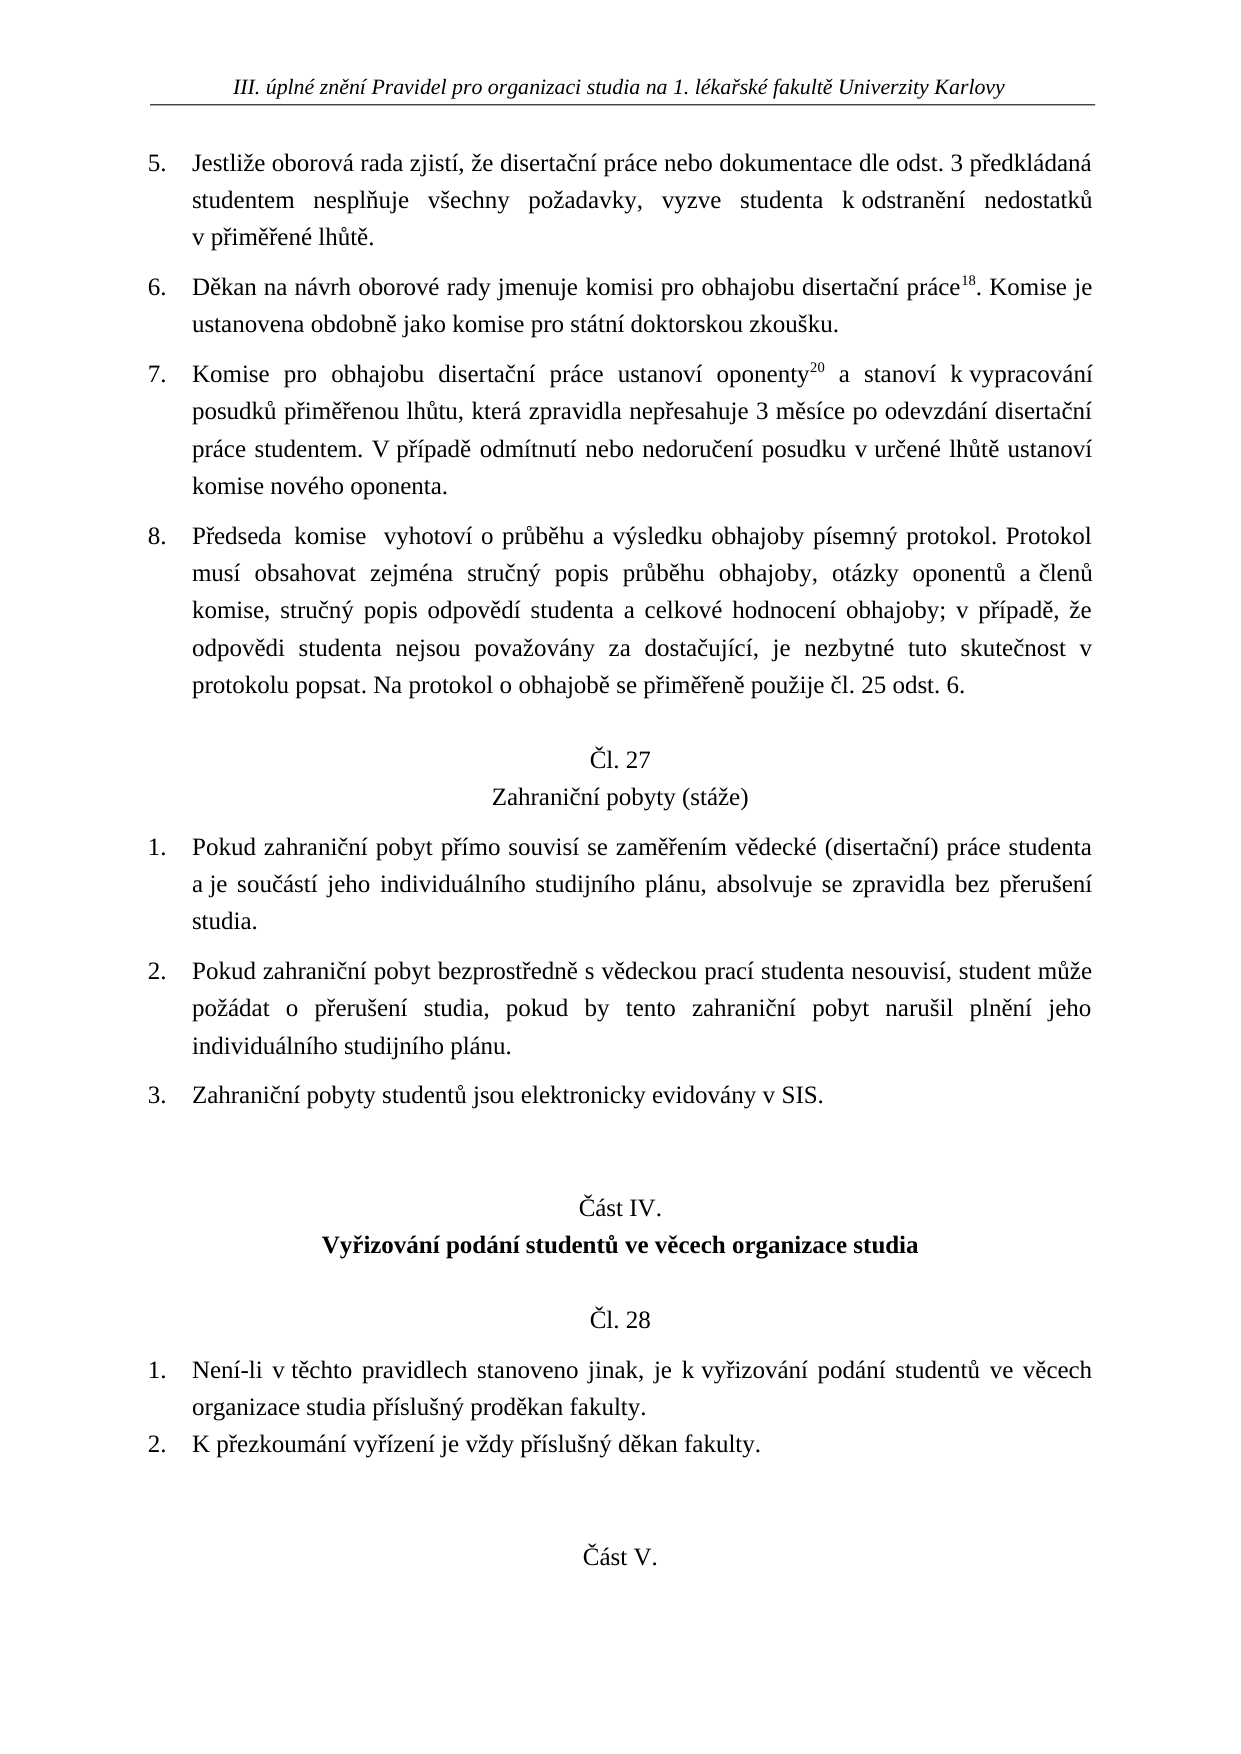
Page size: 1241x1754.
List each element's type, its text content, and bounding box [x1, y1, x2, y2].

list K přezkoumání vyřízení je vždy příslušný děkan fakulty. [148, 1429, 1093, 1458]
text Vyřizování podání studentů ve věcech organizace studia [148, 1230, 1093, 1259]
list Pokud zahraniční pobyt bezprostředně s vědeckou prací studenta nesouvisí, student může požádat o přerušení studia, pokud by tento zahraniční pobyt narušil plnění jeho individuálního studijního plánu. [148, 956, 1093, 1059]
text Část IV. [148, 1193, 1093, 1222]
list Zahraniční pobyty studentů jsou elektronicky evidovány v SIS. [148, 1081, 1093, 1109]
text Čl. 27 [148, 745, 1093, 773]
list Děkan na návrh oborové rady jmenuje komisi pro obhajobu disertační práce18. Komise je ustanovena obdobně jako komise pro státní doktorskou zkoušku. [148, 272, 1093, 338]
text Zahraniční pobyty (stáže) [148, 782, 1093, 811]
list Pokud zahraniční pobyt přímo souvisí se zaměřením vědecké (disertační) práce studenta a je součástí jeho individuálního studijního plánu, absolvuje se zpravidla bez přerušení studia. [148, 832, 1093, 935]
list Jestliže oborová rada zjistí, že disertační práce nebo dokumentace dle odst. 3 předkládaná studentem nesplňuje všechny požadavky, vyzve studenta k odstranění nedostatků v přiměřené lhůtě. [148, 148, 1093, 251]
list Předseda komise vyhotoví o průběhu a výsledku obhajoby písemný protokol. Protokol musí obsahovat zejména stručný popis průběhu obhajoby, otázky oponentů a členů komise, stručný popis odpovědí studenta a celkové hodnocení obhajoby; v případě, že odpovědi studenta nejsou považovány za dostačující, je nezbytné tuto skutečnost v protokolu popsat. Na protokol o obhajobě se přiměřeně použije čl. 25 odst. 6. [148, 521, 1093, 699]
text Část V. [148, 1542, 1093, 1570]
list Komise pro obhajobu disertační práce ustanoví oponenty20 a stanoví k vypracování posudků přiměřenou lhůtu, která zpravidla nepřesahuje 3 měsíce po odevzdání disertační práce studentem. V případě odmítnutí nebo nedoručení posudku v určené lhůtě ustanoví komise nového oponenta. [148, 359, 1093, 500]
list Není-li v těchto pravidlech stanoveno jinak, je k vyřizování podání studentů ve věcech organizace studia příslušný proděkan fakulty. [148, 1355, 1093, 1421]
text Čl. 28 [148, 1305, 1093, 1334]
